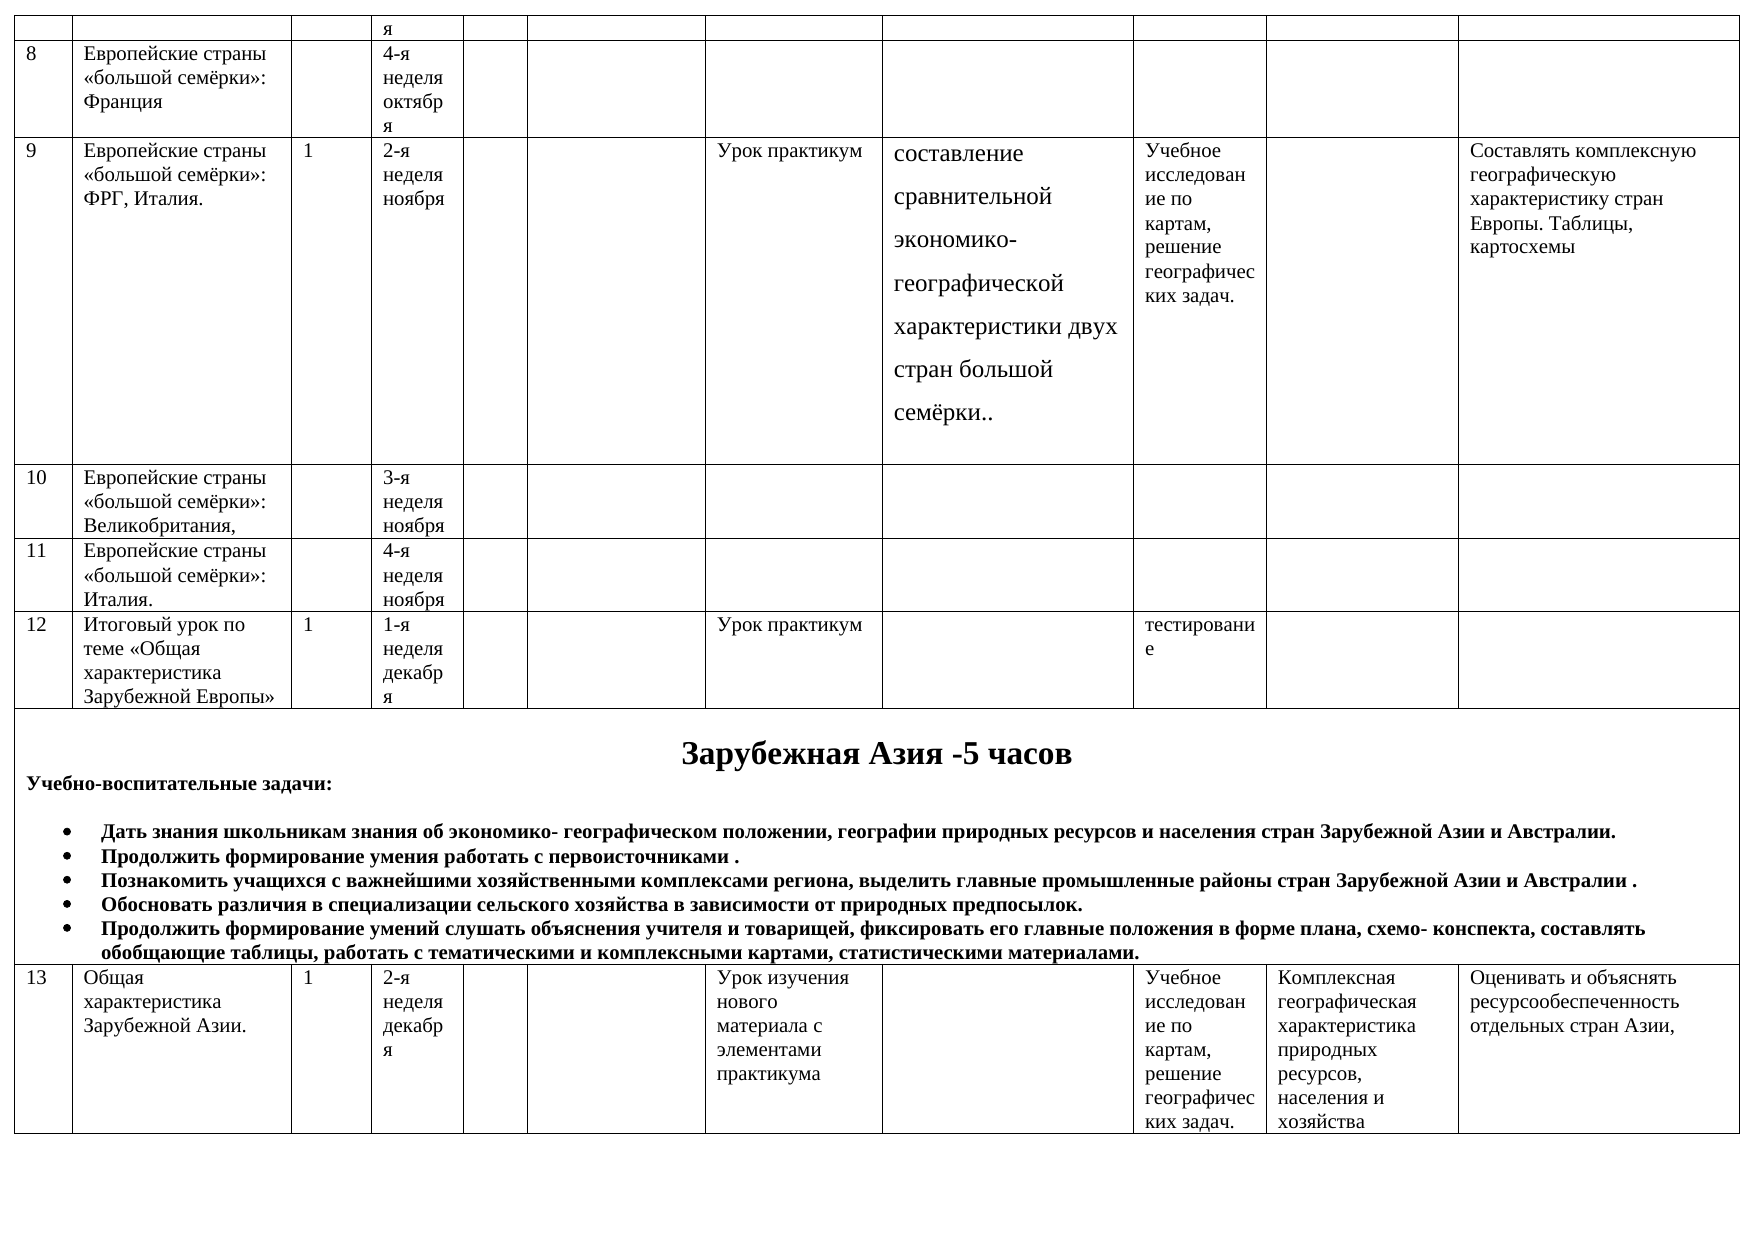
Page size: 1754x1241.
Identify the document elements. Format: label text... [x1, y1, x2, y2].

table_cell [1267, 41, 1458, 137]
table_cell 9 [15, 138, 72, 464]
table_cell [1459, 16, 1739, 40]
table_cell [1459, 41, 1739, 137]
table_cell [464, 465, 527, 537]
table_cell [1134, 16, 1266, 40]
table_cell 1 [292, 612, 371, 708]
table_cell [528, 965, 705, 1133]
table_cell 1 [292, 965, 371, 1133]
table_cell [883, 539, 1133, 611]
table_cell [706, 965, 882, 1133]
table_cell [1267, 465, 1458, 537]
table_cell 3-я неделя ноября [372, 465, 463, 537]
table_cell [528, 465, 705, 537]
table_cell 11 [15, 539, 72, 611]
table_cell [528, 612, 705, 708]
table_cell 4-я неделя октября [372, 41, 463, 137]
table_cell 1 [292, 138, 371, 464]
table_cell [292, 41, 371, 137]
table_cell 2-я неделя ноября [372, 138, 463, 464]
table_cell [1459, 539, 1739, 611]
table_cell 3-я неделя октября [372, 16, 463, 40]
table_cell [1267, 16, 1458, 40]
table_cell 12 [15, 612, 72, 708]
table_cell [1459, 965, 1739, 1133]
table_cell [528, 138, 705, 464]
table_cell [464, 16, 527, 40]
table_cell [73, 965, 291, 1133]
table_cell Итоговый урок по теме «Общая характеристика Зарубежной Европы» [73, 612, 291, 708]
table_cell [706, 16, 882, 40]
table_cell [1134, 539, 1266, 611]
table_cell [464, 41, 527, 137]
table_cell 1-я неделя декабря [372, 612, 463, 708]
table_cell составление сравнительной экономико-географической характеристики двух стран большой семёрки.. [883, 138, 1133, 464]
table_cell [706, 465, 882, 537]
table_cell [464, 612, 527, 708]
table_cell [1267, 539, 1458, 611]
table_cell Европейские страны «большой семёрки»: Франция [73, 41, 291, 137]
table_cell [528, 16, 705, 40]
table_cell [706, 41, 882, 137]
table_cell 10 [15, 465, 72, 537]
table_cell [883, 41, 1133, 137]
table_cell [883, 612, 1133, 708]
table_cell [1459, 138, 1739, 464]
table_cell [292, 539, 371, 611]
table_cell [292, 16, 371, 40]
table_cell Урок практикум [706, 138, 882, 464]
table_cell 4-я неделя ноября [372, 539, 463, 611]
table_cell [464, 965, 527, 1133]
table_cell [1134, 965, 1266, 1133]
table_cell Учебное исследование по картам, решение географических задач. [1134, 138, 1266, 464]
table_cell 8 [15, 41, 72, 137]
table_cell Европейские страны «большой семёрки»: Италия. [73, 539, 291, 611]
table_cell Европейские страны «большой семёрки»: ФРГ, Италия. [73, 138, 291, 464]
table_cell 7 [15, 16, 72, 40]
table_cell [73, 16, 291, 40]
table_cell [883, 965, 1133, 1133]
table_cell [1459, 612, 1739, 708]
table_cell [1134, 465, 1266, 537]
table_cell [1267, 612, 1458, 708]
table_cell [1267, 965, 1458, 1133]
table_cell Урок практикум [706, 612, 882, 708]
table_cell [1459, 465, 1739, 537]
table_cell тестирование [1134, 612, 1266, 708]
table_cell 13 [15, 965, 72, 1133]
table_cell [883, 16, 1133, 40]
table_cell [883, 465, 1133, 537]
table_cell Зарубежная Азия -5 часов Учебно-воспитательные задачи: Дать знания школьникам знания об экономико- географическом положении, географии природных ресурсов и населения стран Зарубежной Азии и Австралии. Продолжить формирование умения работать с первоисточниками . Познакомить учащихся с важнейшими хозяйственными комплексами региона, выделить главные промышленные районы стран Зарубежной Азии и Австралии . Обосновать различия в специализации сельского хозяйства в зависимости от природных предпосылок. Продолжить формирование умений слушать объяснения учителя и товарищей, фиксировать его главные положения в форме плана, схемо- конспекта, составлять обобщающие таблицы, работать с тематическими и комплексными картами, статистическими материалами. [15, 709, 1739, 964]
table_cell Европейские страны «большой семёрки»: Великобритания, [73, 465, 291, 537]
table_cell [464, 539, 527, 611]
table_cell [1267, 138, 1458, 464]
table_cell [464, 138, 527, 464]
table_cell [292, 465, 371, 537]
table_cell [706, 539, 882, 611]
table_cell 2-я неделя декабря [372, 965, 463, 1133]
table_cell [528, 41, 705, 137]
table_cell [1134, 41, 1266, 137]
table_cell [528, 539, 705, 611]
